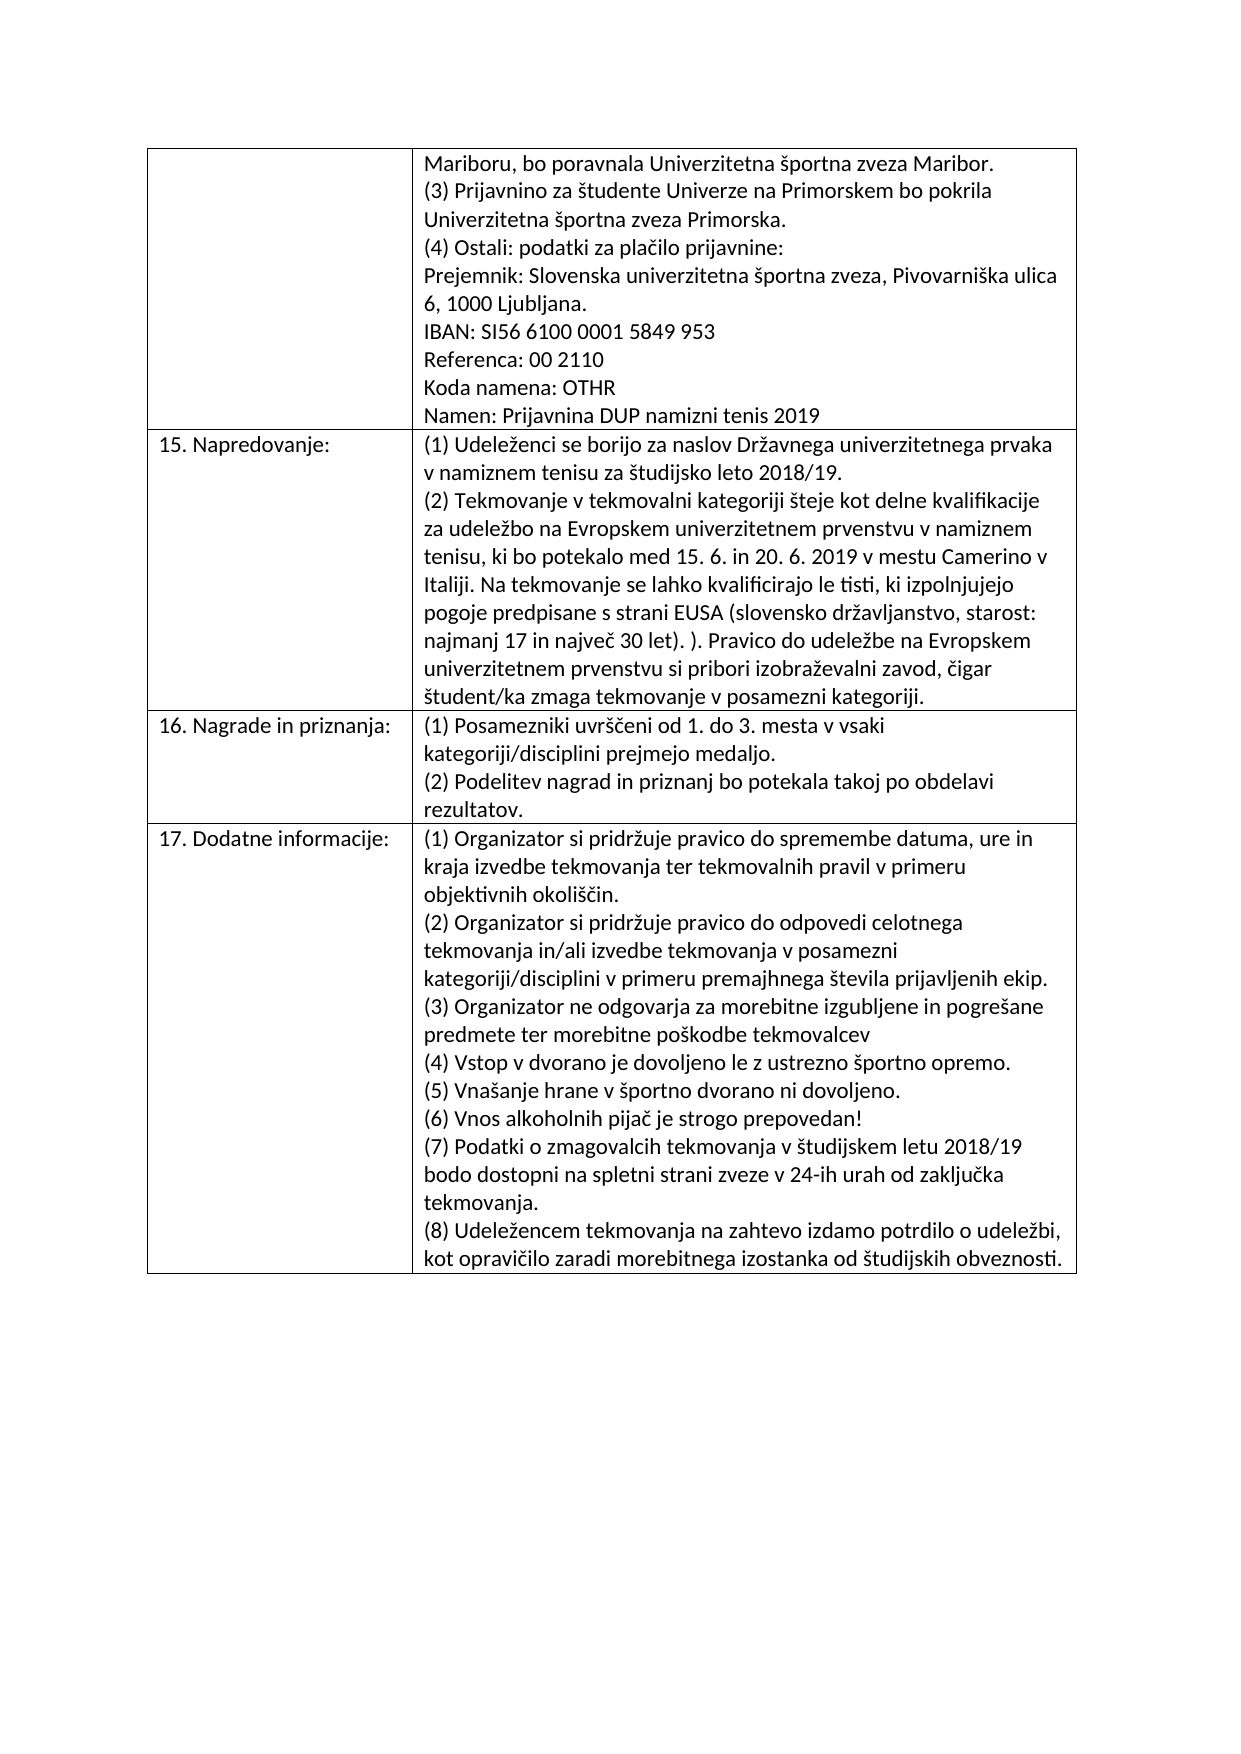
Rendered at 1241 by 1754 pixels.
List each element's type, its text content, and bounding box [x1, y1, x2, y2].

table_cell 17. Dodatne informacije: [148, 824, 412, 1273]
table_cell 15. Napredovanje: [148, 430, 412, 710]
table_cell 16. Nagrade in priznanja: [148, 711, 412, 823]
table_cell (1) Posamezniki uvrščeni od 1. do 3. mesta v vsaki kategoriji/disciplini prejmejo medaljo. (2) Podelitev nagrad in priznanj bo potekala takoj po obdelavi rezultatov. [413, 711, 1076, 823]
table_cell (1) Udeleženci se borijo za naslov Državnega univerzitetnega prvaka v namiznem tenisu za študijsko leto 2018/19. (2) Tekmovanje v tekmovalni kategoriji šteje kot delne kvalifikacije za udeležbo na Evropskem univerzitetnem prvenstvu v namiznem tenisu, ki bo potekalo med 15. 6. in 20. 6. 2019 v mestu Camerino v Italiji. Na tekmovanje se lahko kvalificirajo le tisti, ki izpolnjujejo pogoje predpisane s strani EUSA (slovensko državljanstvo, starost: najmanj 17 in največ 30 let). ). Pravico do udeležbe na Evropskem univerzitetnem prvenstvu si pribori izobraževalni zavod, čigar študent/ka zmaga tekmovanje v posamezni kategoriji. [413, 430, 1076, 710]
table_cell (1) Organizator si pridržuje pravico do spremembe datuma, ure in kraja izvedbe tekmovanja ter tekmovalnih pravil v primeru objektivnih okoliščin. (2) Organizator si pridržuje pravico do odpovedi celotnega tekmovanja in/ali izvedbe tekmovanja v posamezni kategoriji/disciplini v primeru premajhnega števila prijavljenih ekip. (3) Organizator ne odgovarja za morebitne izgubljene in pogrešane predmete ter morebitne poškodbe tekmovalcev (4) Vstop v dvorano je dovoljeno le z ustrezno športno opremo. (5) Vnašanje hrane v športno dvorano ni dovoljeno. (6) Vnos alkoholnih pijač je strogo prepovedan! (7) Podatki o zmagovalcih tekmovanja v študijskem letu 2018/19 bodo dostopni na spletni strani zveze v 24-ih urah od zaključka tekmovanja. (8) Udeležencem tekmovanja na zahtevo izdamo potrdilo o udeležbi, kot opravičilo zaradi morebitnega izostanka od študijskih obveznosti. [413, 824, 1076, 1273]
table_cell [413, 149, 1076, 429]
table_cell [148, 149, 412, 429]
